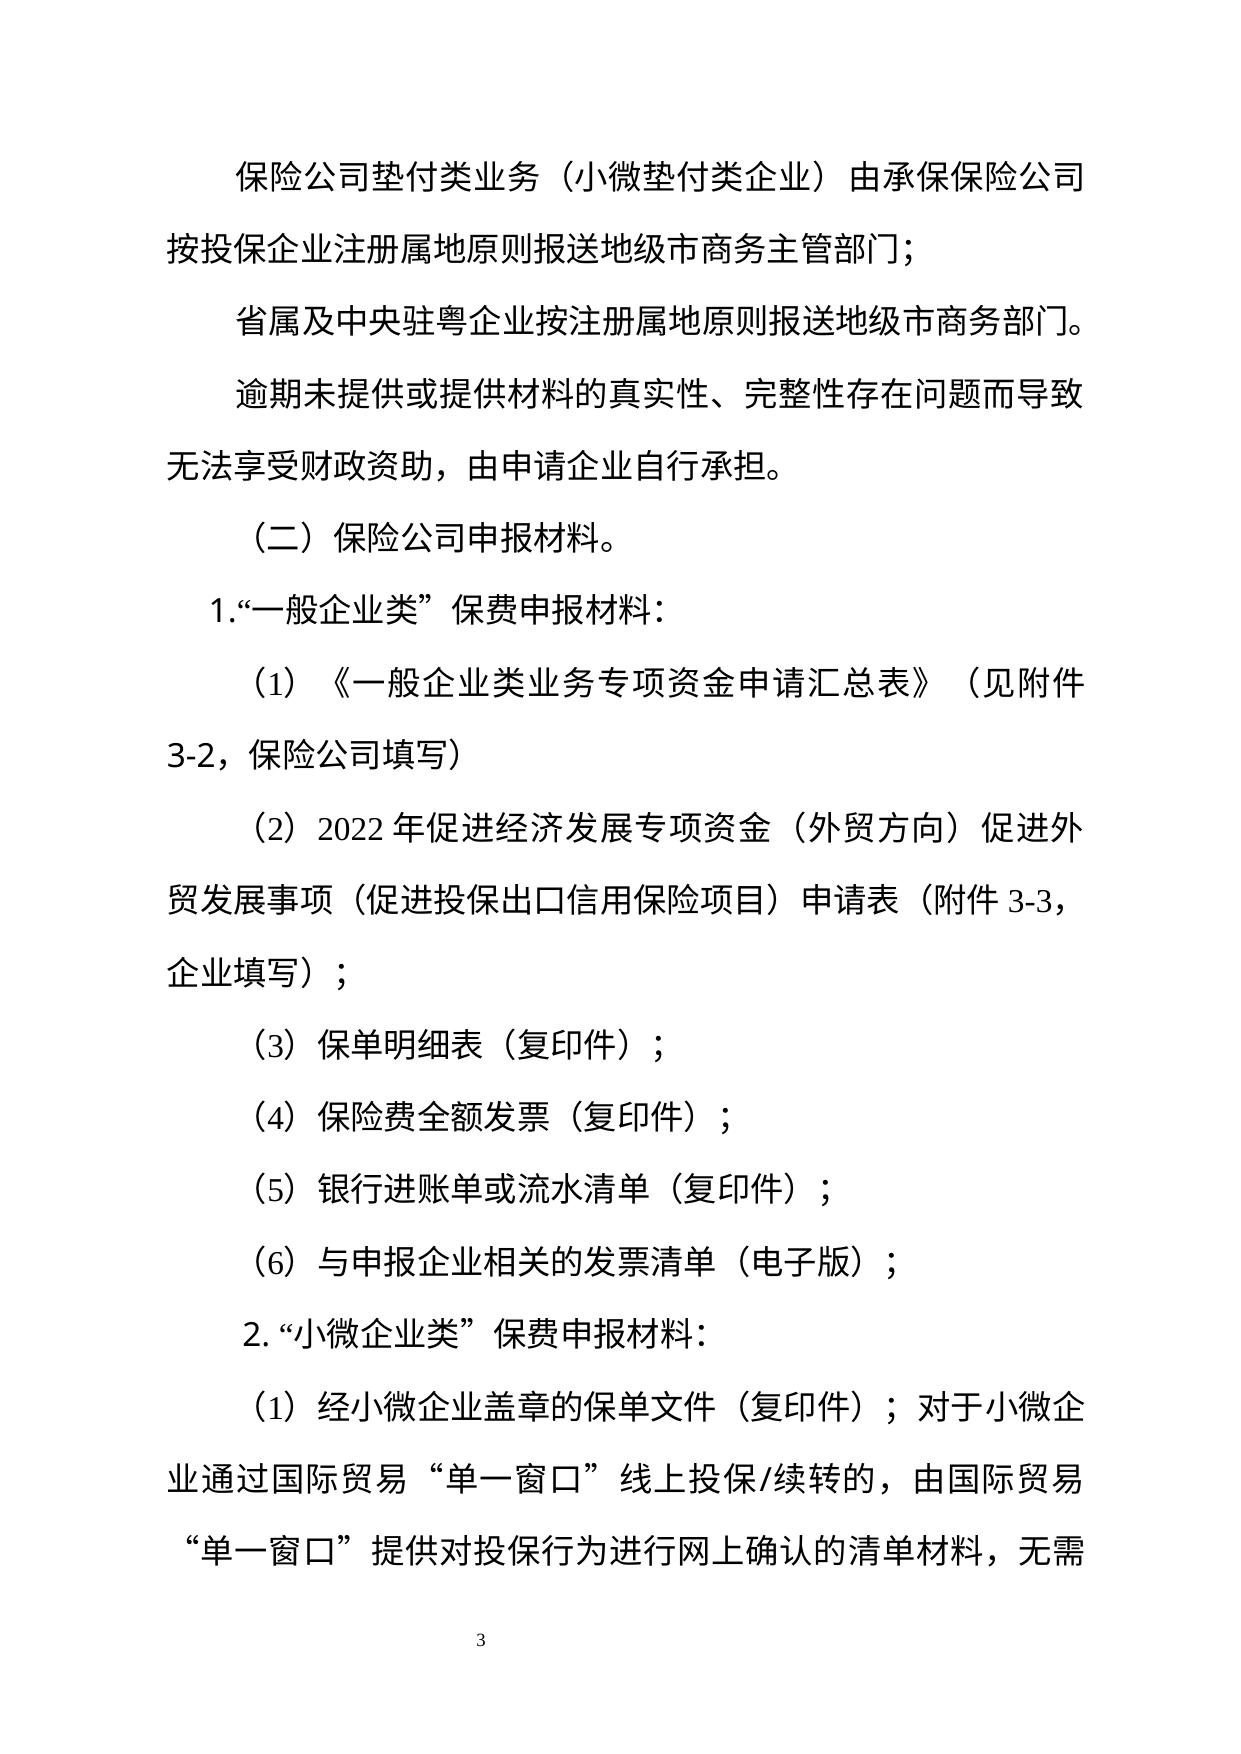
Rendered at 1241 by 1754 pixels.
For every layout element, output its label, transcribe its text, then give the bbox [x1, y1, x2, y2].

text （3）保单明细表（复印件）； [167, 1019, 1086, 1067]
list 2022年促进经济发展专项资金（外贸方向）促进外贸发展事项（促进投保出口信用保险项目）申请表（附件3-3，企业填写）； [167, 802, 1086, 994]
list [167, 1380, 1086, 1573]
text （6）与申报企业相关的发票清单（电子版）； [167, 1236, 1086, 1284]
text 保险公司垫付类业务（小微垫付类企业）由承保保险公司按投保企业注册属地原则报送地级市商务主管部门； [167, 151, 1086, 271]
text 1.“一般企业类”保费申报材料： [167, 584, 1086, 633]
text （4）保险费全额发票（复印件）； [167, 1091, 1086, 1139]
text 逾期未提供或提供材料的真实性、完整性存在问题而导致无法享受财政资助，由申请企业自行承担。 [167, 367, 1086, 488]
list 《一般企业类业务专项资金申请汇总表》（见附件3-2，保险公司填写） [167, 657, 1086, 778]
text 省属及中央驻粤企业按注册属地原则报送地级市商务部门。 [167, 295, 1086, 343]
text （二）保险公司申报材料。 [167, 512, 1086, 560]
text （5）银行进账单或流水清单（复印件）； [167, 1163, 1086, 1211]
text 2. “小微企业类”保费申报材料： [167, 1308, 1086, 1356]
